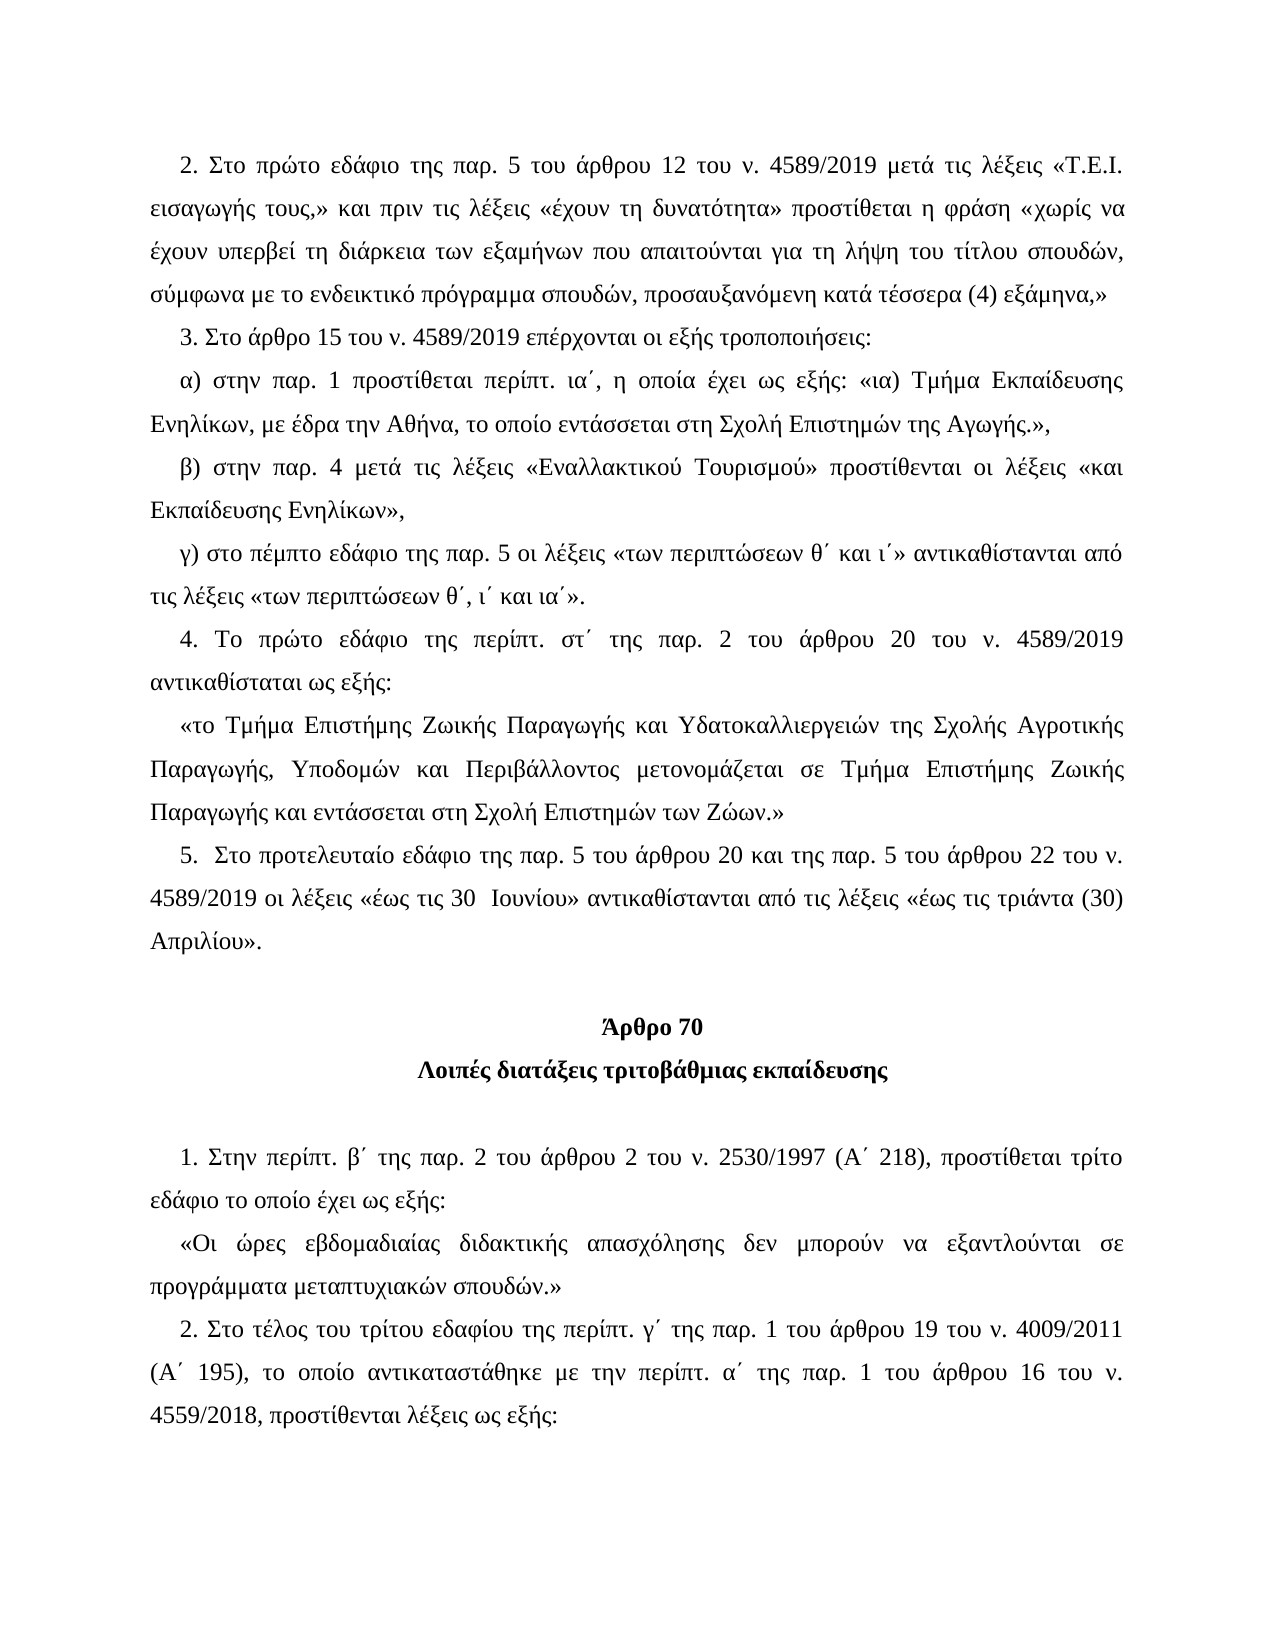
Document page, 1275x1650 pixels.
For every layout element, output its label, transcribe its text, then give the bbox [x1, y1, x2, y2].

text «Οι ώρες εβδομαδιαίας διδακτικής απασχόλησης δεν μπορούν να εξαντλούνται σε προγράμματα μεταπτυχιακών σπουδών.» [150, 1228, 1125, 1300]
text 2. Στο τέλος του τρίτου εδαφίου της περίπτ. γ΄ της παρ. 1 του άρθρου 19 του ν. 4009/2011 (Α΄ 195), το οποίο αντικαταστάθηκε με την περίπτ. α΄ της παρ. 1 του άρθρου 16 του ν. 4559/2018, προστίθενται λέξεις ως εξής: [150, 1314, 1125, 1429]
text 5. Στο προτελευταίο εδάφιο της παρ. 5 του άρθρου 20 και της παρ. 5 του άρθρου 22 του ν. 4589/2019 οι λέξεις «έως τις 30 Ιουνίου» αντικαθίστανται από τις λέξεις «έως τις τριάντα (30) Απριλίου». [150, 840, 1125, 955]
text γ) στο πέμπτο εδάφιο της παρ. 5 οι λέξεις «των περιπτώσεων θ΄ και ι΄» αντικαθίστανται από τις λέξεις «των περιπτώσεων θ΄, ι΄ και ια΄». [150, 538, 1125, 610]
text 3. Στο άρθρο 15 του ν. 4589/2019 επέρχονται οι εξής τροποποιήσεις: [150, 322, 1125, 351]
text Άρθρο 70 [150, 1012, 1125, 1041]
text 2. Στο πρώτο εδάφιο της παρ. 5 του άρθρου 12 του ν. 4589/2019 μετά τις λέξεις «Τ.Ε.Ι. εισαγωγής τους,» και πριν τις λέξεις «έχουν τη δυνατότητα» προστίθεται η φράση «χωρίς να έχουν υπερβεί τη διάρκεια των εξαμήνων που απαιτούνται για τη λήψη του τίτλου σπουδών, σύμφωνα με το ενδεικτικό πρόγραμμα σπουδών, προσαυξανόμενη κατά τέσσερα (4) εξάμηνα,» [150, 150, 1125, 308]
text Λοιπές διατάξεις τριτοβάθμιας εκπαίδευσης [150, 1056, 1125, 1084]
text β) στην παρ. 4 μετά τις λέξεις «Εναλλακτικού Τουρισμού» προστίθενται οι λέξεις «και Εκπαίδευσης Ενηλίκων», [150, 452, 1125, 524]
text «το Τμήμα Επιστήμης Ζωικής Παραγωγής και Υδατοκαλλιεργειών της Σχολής Αγροτικής Παραγωγής, Υποδομών και Περιβάλλοντος μετονομάζεται σε Τμήμα Επιστήμης Ζωικής Παραγωγής και εντάσσεται στη Σχολή Επιστημών των Ζώων.» [150, 711, 1125, 826]
text 1. Στην περίπτ. β΄ της παρ. 2 του άρθρου 2 του ν. 2530/1997 (Α΄ 218), προστίθεται τρίτο εδάφιο το οποίο έχει ως εξής: [150, 1142, 1125, 1214]
text α) στην παρ. 1 προστίθεται περίπτ. ια΄, η οποία έχει ως εξής: «ια) Τμήμα Εκπαίδευσης Ενηλίκων, με έδρα την Αθήνα, το οποίο εντάσσεται στη Σχολή Επιστημών της Αγωγής.», [150, 366, 1125, 437]
text 4. Το πρώτο εδάφιο της περίπτ. στ΄ της παρ. 2 του άρθρου 20 του ν. 4589/2019 αντικαθίσταται ως εξής: [150, 624, 1125, 696]
